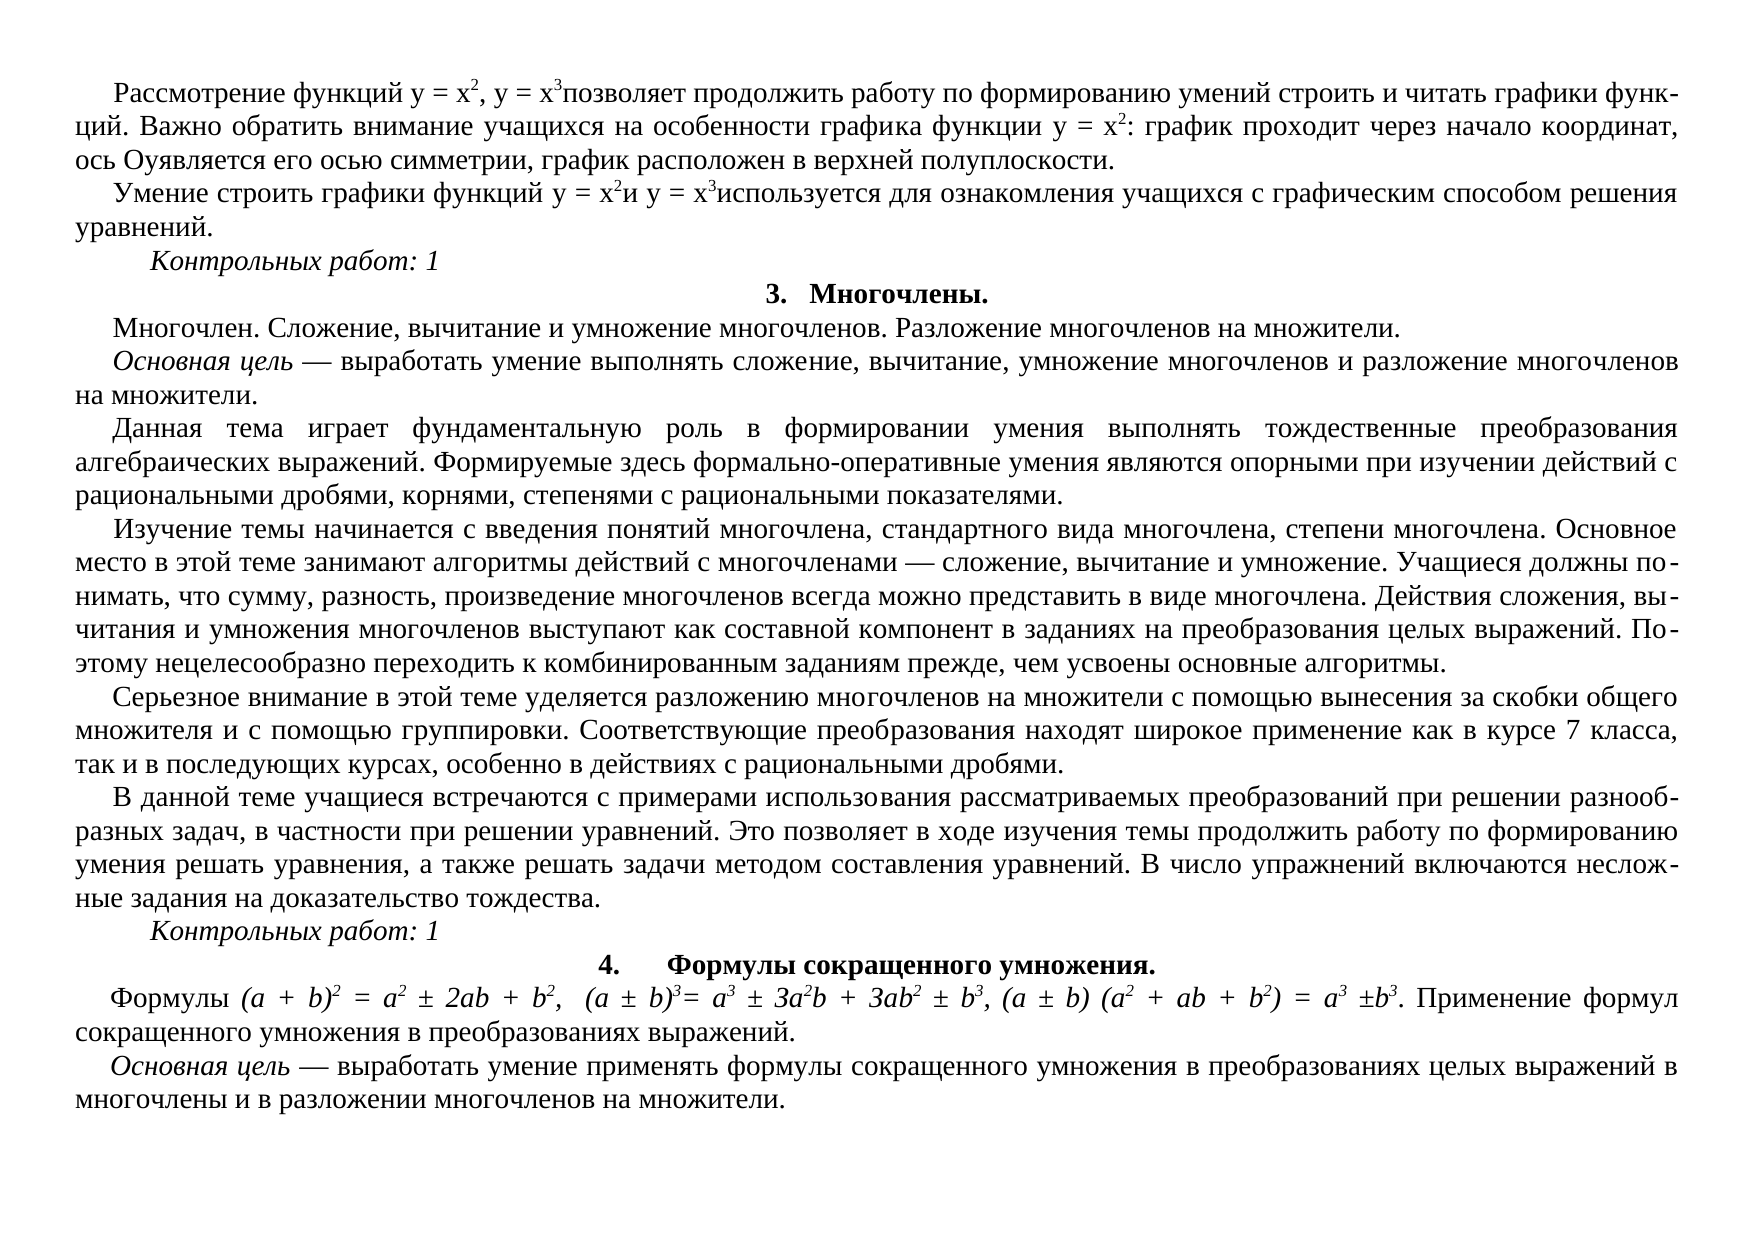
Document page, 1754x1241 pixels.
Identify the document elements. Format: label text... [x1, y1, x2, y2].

text Формулы (а + b)2 = а2 ± 2аb + b2, (а ± b)3= а3 ± За2b + Заb2 ± b3, (а ± b) (а2 + аb + b2) = а3 ±b3. Применение формул сокращенного умножения в преобразованиях выражений. [75, 981, 1679, 1048]
text В данной теме учащиеся встречаются с примерами использования рассматриваемых преобразований при решении разнообразных задач, в частности при решении уравнений. Это позволяет в ходе изучения темы продолжить работу по формированию умения решать уравнения, а также решать задачи методом составления уравнений. В число упражнений включаются несложные задания на доказательство тождества. [75, 779, 1679, 913]
text Изучение темы начинается с введения понятий многочлена, стандартного вида многочлена, степени многочлена. Основное место в этой теме занимают алгоритмы действий с многочленами — сложение, вычитание и умножение. Учащиеся должны понимать, что сумму, разность, произведение многочленов всегда можно представить в виде многочлена. Действия сложения, вычитания и умножения многочленов выступают как составной компонент в заданиях на преобразования целых выражений. Поэтому нецелесообразно переходить к комбинированным заданиям прежде, чем усвоены основные алгоритмы. [75, 511, 1679, 679]
text Многочлен. Сложение, вычитание и умножение многочленов. Разложение многочленов на множители. [75, 310, 1679, 343]
text 4. Формулы сокращенного умножения. [75, 947, 1679, 981]
text Данная тема играет фундаментальную роль в формировании умения выполнять тождественные преобразования алгебраических выражений. Формируемые здесь формально-оперативные умения являются опорными при изучении действий с рациональными дробями, корнями, степенями с рациональными показателями. [75, 410, 1679, 511]
text Контрольных работ: 1 [75, 913, 1698, 947]
text Основная цель — выработать умение выполнять сложение, вычитание, умножение многочленов и разложение многочленов на множители. [75, 343, 1679, 410]
text Контрольных работ: 1 [75, 243, 1698, 276]
text Рассмотрение функций у = х2, у = х3позволяет продолжить работу по формированию умений строить и читать графики функций. Важно обратить внимание учащихся на особенности графика функции у = х2: график проходит через начало координат, ось Оуявляется его осью симметрии, график расположен в верхней полуплоскости. [75, 75, 1679, 176]
text Умение строить графики функций у = х2и у = х3используется для ознакомления учащихся с графическим способом решения уравнений. [75, 176, 1679, 243]
text Основная цель — выработать умение применять формулы сокращенного умножения в преобразованиях целых выражений в многочлены и в разложении многочленов на множители. [75, 1048, 1679, 1115]
text Серьезное внимание в этой теме уделяется разложению многочленов на множители с помощью вынесения за скобки общего множителя и с помощью группировки. Соответствующие преобразования находят широкое применение как в курсе 7 класса, так и в последующих курсах, особенно в действиях с рациональными дробями. [75, 679, 1679, 779]
text 3. Многочлены. [75, 276, 1679, 310]
